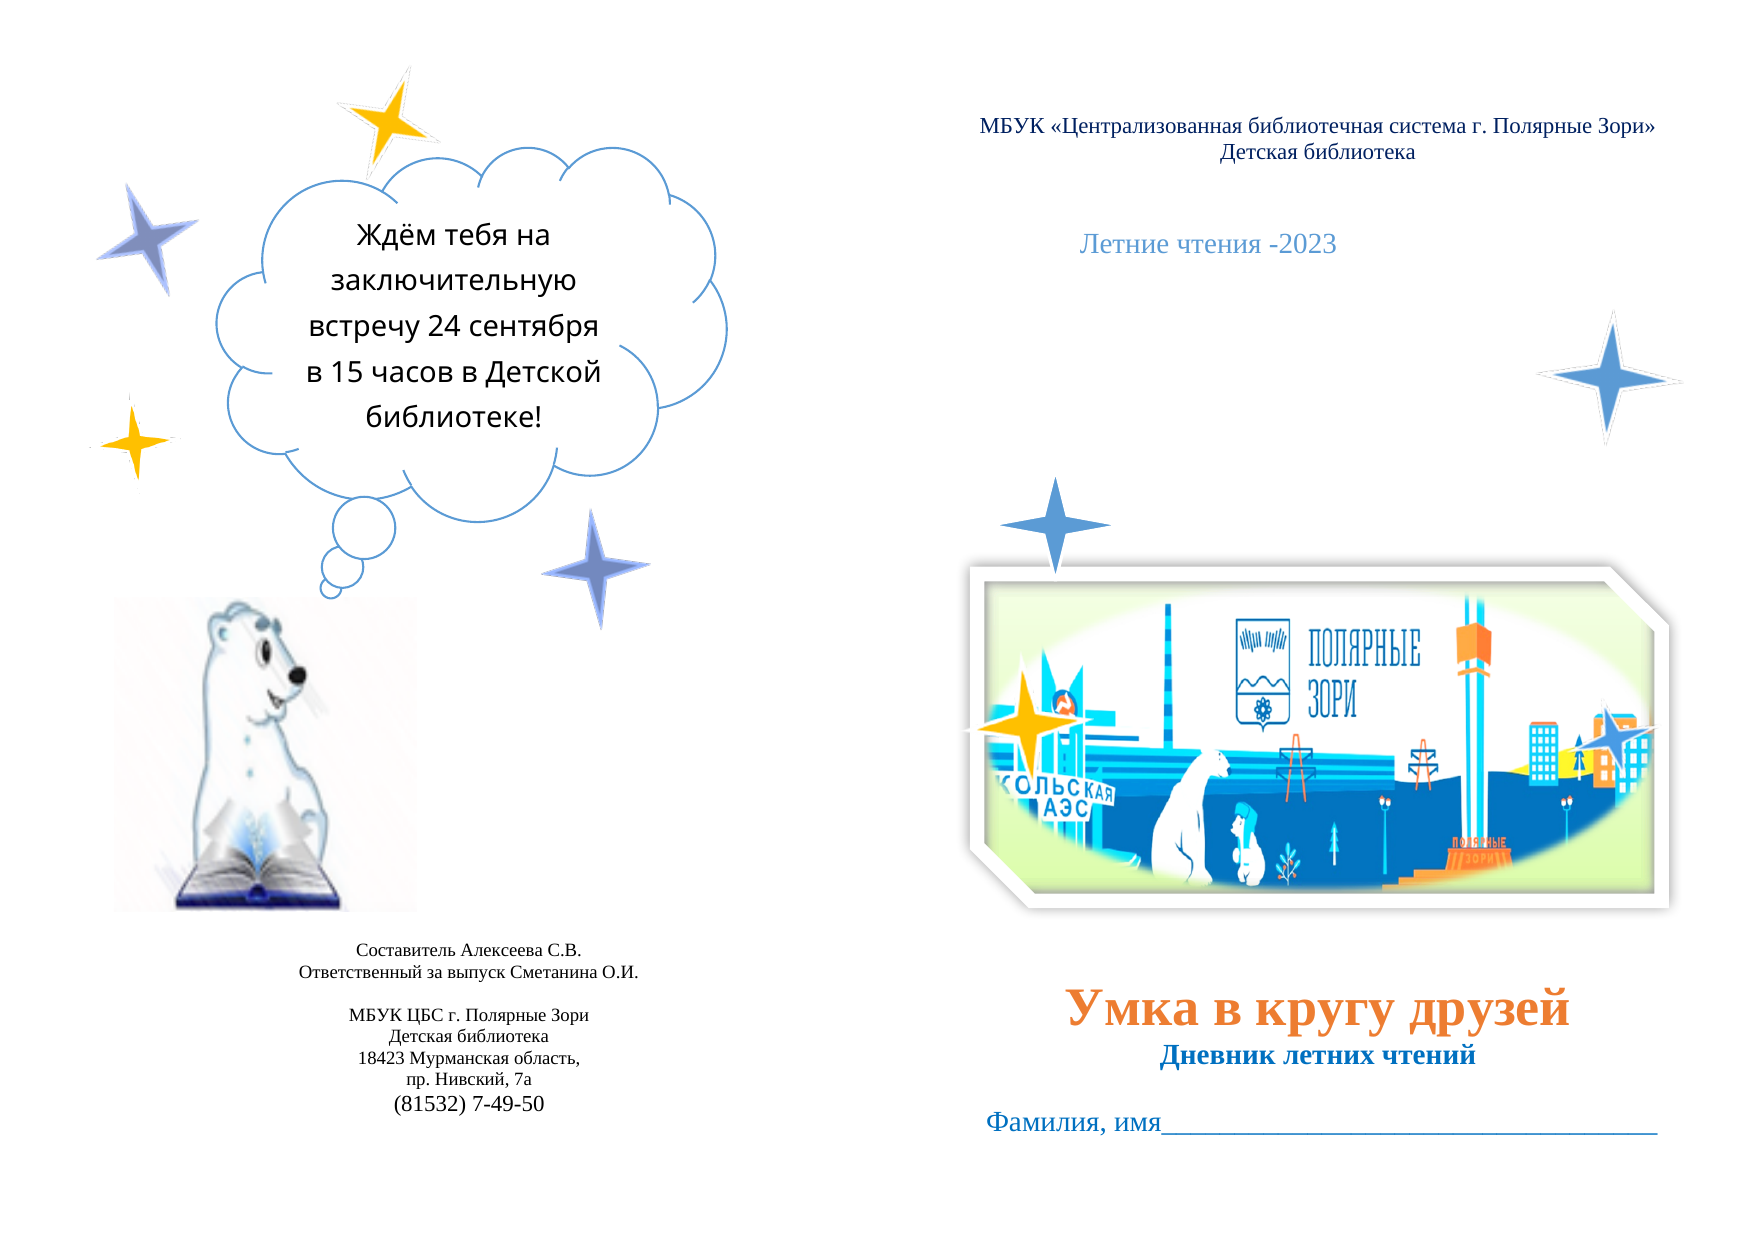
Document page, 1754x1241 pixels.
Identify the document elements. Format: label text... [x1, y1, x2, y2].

text Умка в кругу друзей [938, 975, 1698, 1037]
picture [959, 582, 1673, 893]
text Детская библиотека [938, 138, 1698, 164]
text Фамилия, имя__________________________________ [938, 1104, 1698, 1138]
text Составитель Алексеева С.В. [89, 939, 849, 961]
picture [540, 507, 652, 631]
text МБУК «Централизованная библиотечная система г. Полярные Зори» [938, 112, 1698, 138]
picture [1532, 305, 1687, 450]
text Детская библиотека [89, 1025, 849, 1047]
text МБУК ЦБС г. Полярные Зори [89, 1004, 849, 1025]
picture [312, 43, 465, 202]
text 18423 Мурманская область, [89, 1047, 849, 1068]
text пр. Нивский, 7а [89, 1068, 849, 1090]
text (81532) 7-49-50 [89, 1090, 849, 1116]
picture [88, 392, 181, 494]
text Дневник летних чтений [938, 1037, 1698, 1071]
text Ответственный за выпуск Сметанина О.И. [89, 961, 849, 982]
